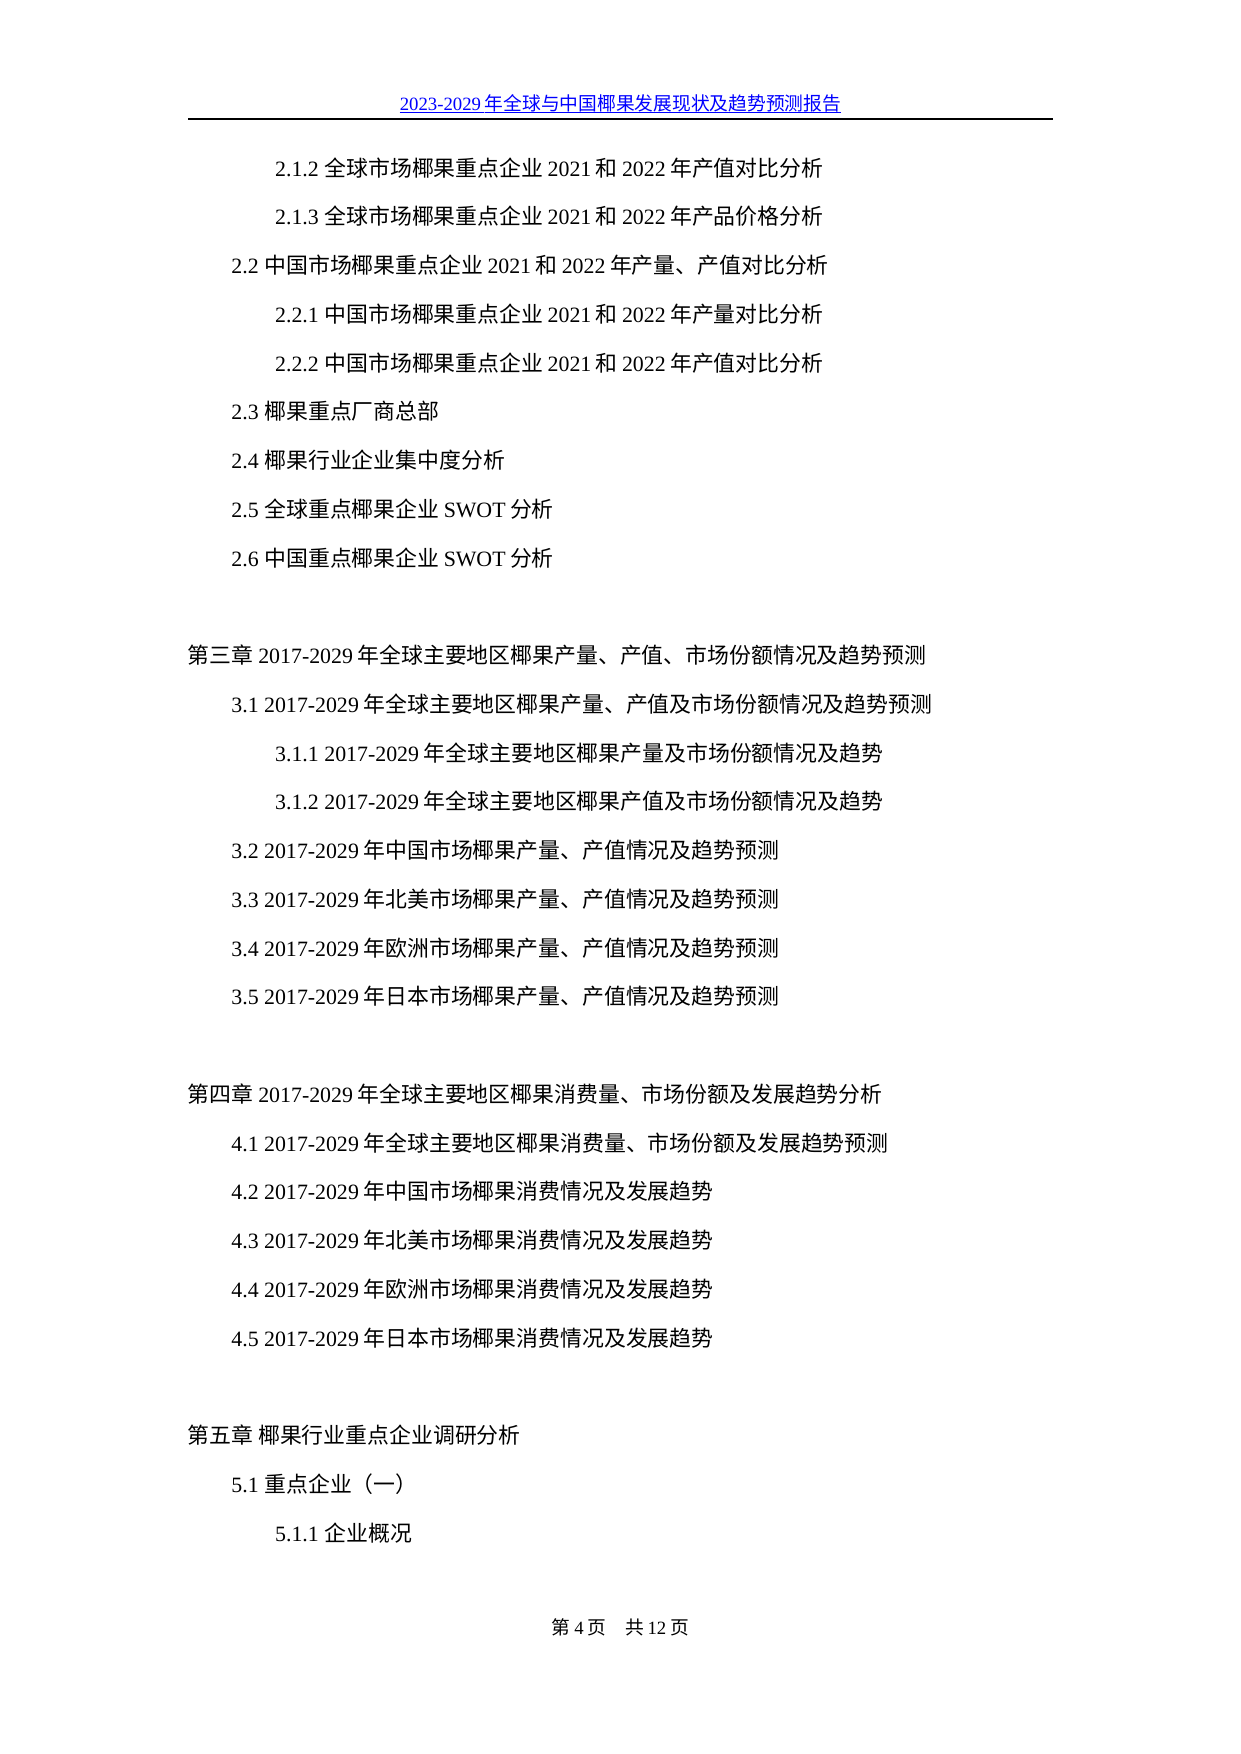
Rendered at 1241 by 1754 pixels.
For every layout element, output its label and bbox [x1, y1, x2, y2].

text [187, 150, 1053, 1548]
